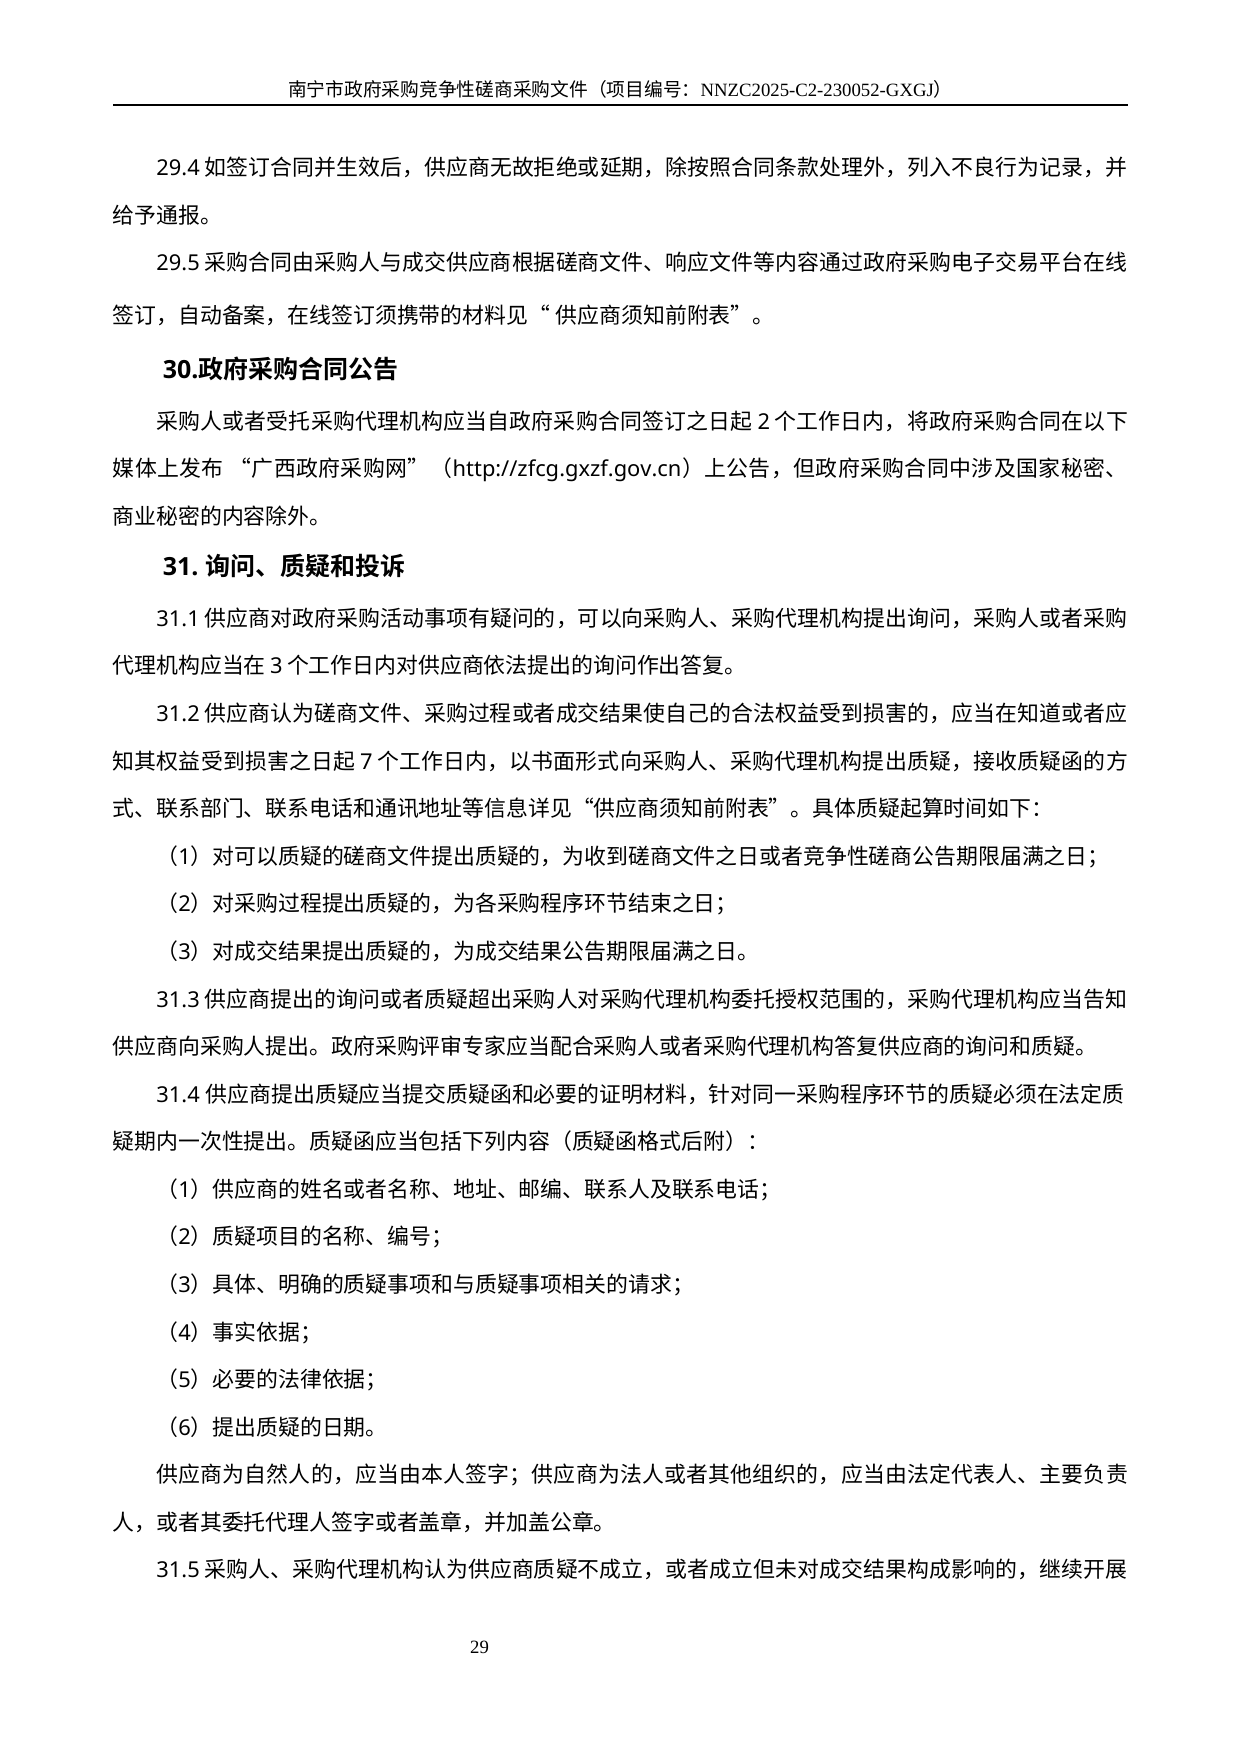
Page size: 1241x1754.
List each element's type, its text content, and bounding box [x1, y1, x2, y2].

text 31.4 供应商提出质疑应当提交质疑函和必要的证明材料，针对同一采购程序环节的质疑必须在法定质疑期内一次性提出。质疑函应当包括下列内容（质疑函格式后附）： [112, 1077, 1128, 1156]
text 供应商为自然人的，应当由本人签字；供应商为法人或者其他组织的，应当由法定代表人、主要负责人，或者其委托代理人签字或者盖章，并加盖公章。 [112, 1457, 1128, 1537]
text （6）提出质疑的日期。 [112, 1410, 1128, 1442]
text （5）必要的法律依据； [112, 1362, 1128, 1394]
text 31.1供应商对政府采购活动事项有疑问的，可以向采购人、采购代理机构提出询问，采购人或者采购代理机构应当在3个工作日内对供应商依法提出的询问作出答复。 [112, 601, 1128, 680]
text 31. 询问、质疑和投诉 [112, 546, 1128, 583]
text 29.4如签订合同并生效后，供应商无故拒绝或延期，除按照合同条款处理外，列入不良行为记录，并给予通报。 [112, 150, 1128, 229]
text （4）事实依据； [112, 1314, 1128, 1346]
text 采购人或者受托采购代理机构应当自政府采购合同签订之日起2个工作日内，将政府采购合同在以下媒体上发布 “广西政府采购网”（http://zfcg.gxzf.gov.cn）上公告，但政府采购合同中涉及国家秘密、商业秘密的内容除外。 [112, 404, 1128, 531]
text （3）具体、明确的质疑事项和与质疑事项相关的请求； [112, 1267, 1128, 1299]
text （1）对可以质疑的磋商文件提出质疑的，为收到磋商文件之日或者竞争性磋商公告期限届满之日； [112, 839, 1128, 871]
text （3）对成交结果提出质疑的，为成交结果公告期限届满之日。 [112, 934, 1128, 966]
text （2）对采购过程提出质疑的，为各采购程序环节结束之日； [112, 886, 1128, 918]
text 29.5采购合同由采购人与成交供应商根据磋商文件、响应文件等内容通过政府采购电子交易平台在线签订，自动备案，在线签订须携带的材料见“ 供应商须知前附表”。 [112, 245, 1128, 331]
text 31.3供应商提出的询问或者质疑超出采购人对采购代理机构委托授权范围的，采购代理机构应当告知供应商向采购人提出。政府采购评审专家应当配合采购人或者采购代理机构答复供应商的询问和质疑。 [112, 982, 1128, 1061]
text 31.2供应商认为磋商文件、采购过程或者成交结果使自己的合法权益受到损害的，应当在知道或者应知其权益受到损害之日起7个工作日内，以书面形式向采购人、采购代理机构提出质疑，接收质疑函的方式、联系部门、联系电话和通讯地址等信息详见“供应商须知前附表”。具体质疑起算时间如下： [112, 696, 1128, 823]
text 30.政府采购合同公告 [112, 349, 1128, 386]
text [112, 1552, 1128, 1584]
text （2）质疑项目的名称、编号； [112, 1219, 1128, 1251]
text （1）供应商的姓名或者名称、地址、邮编、联系人及联系电话； [112, 1172, 1128, 1203]
